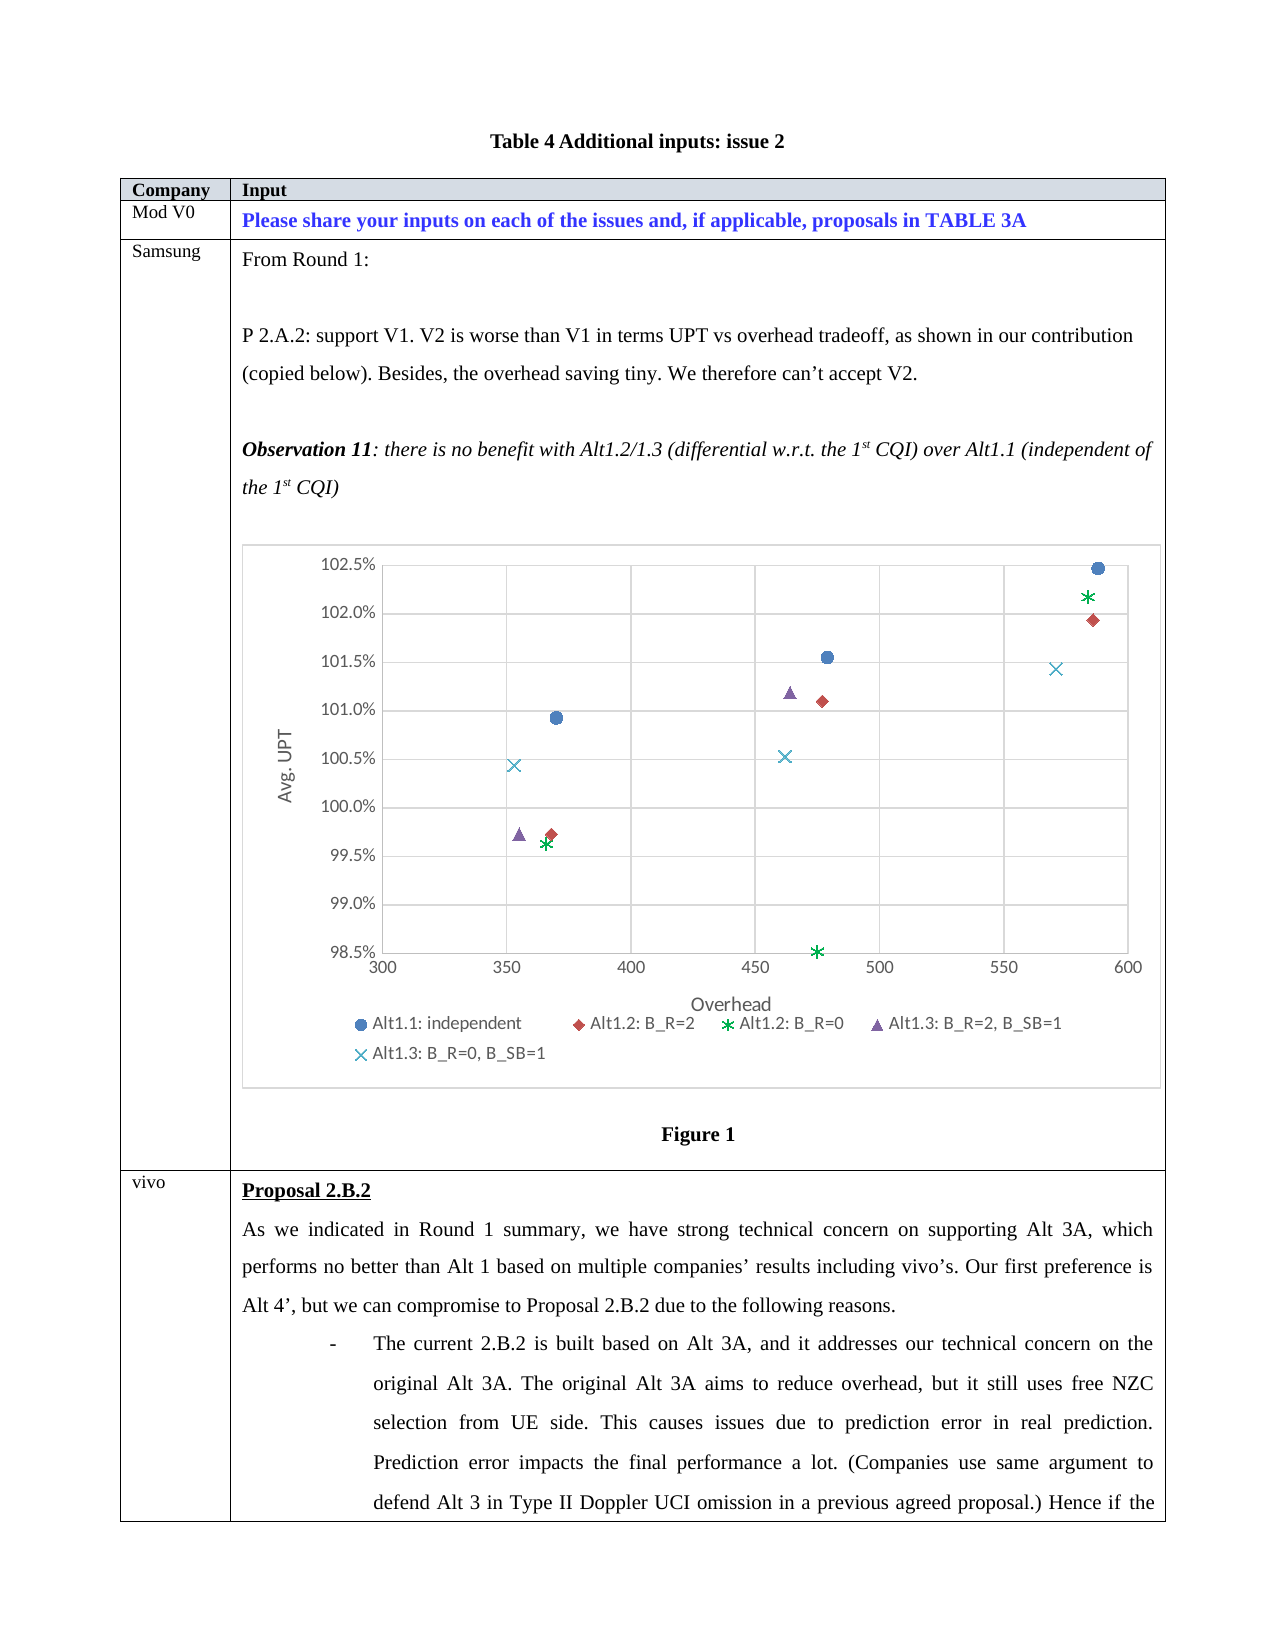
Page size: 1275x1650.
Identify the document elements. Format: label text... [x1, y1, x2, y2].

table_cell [231, 1171, 1165, 1521]
text Table 4 Additional inputs: issue 2 [120, 122, 1155, 159]
table_cell Mod V0 [121, 201, 230, 239]
table_cell From Round 1: P 2.A.2: support V1. V2 is worse than V1 in terms UPT vs overhead tradeoff, as shown in our contribution (copied below). Besides, the overhead saving tiny. We therefore can’t accept V2. Observation 11: there is no benefit with Alt1.2/1.3 (differential w.r.t. the 1st CQI) over Alt1.1 (independent of the 1st CQI) Figure [231, 240, 1165, 1170]
table_header Input [231, 179, 1165, 200]
table_cell Please share your inputs on each of the issues and, if applicable, proposals in TABLE 3A [231, 201, 1165, 239]
table_cell vivo [121, 1171, 230, 1521]
table_header Company [121, 179, 230, 200]
table_cell Samsung [121, 240, 230, 1170]
